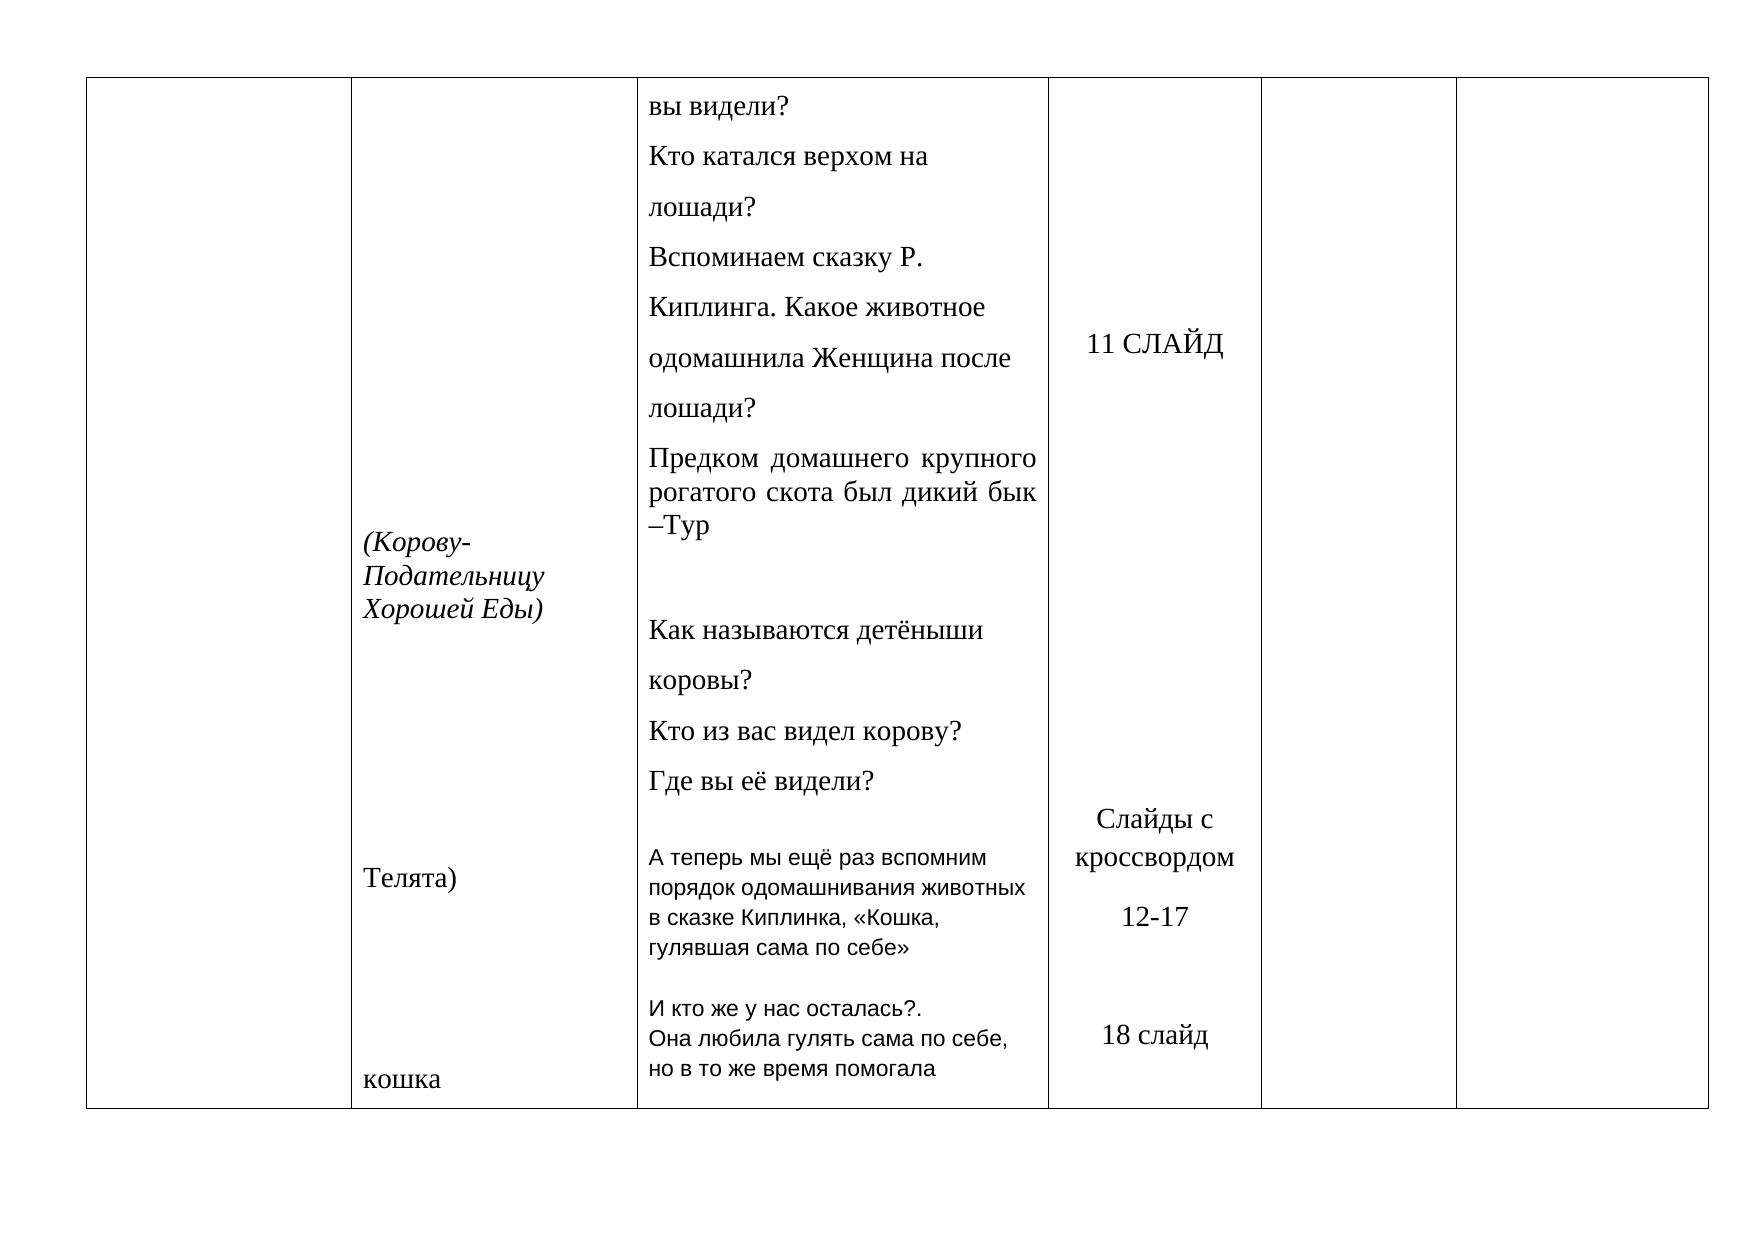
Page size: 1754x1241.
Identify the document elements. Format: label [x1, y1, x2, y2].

table_cell [1049, 78, 1261, 1108]
table_cell [87, 78, 351, 1108]
table_cell [638, 78, 1048, 1108]
table_cell [1457, 78, 1708, 1108]
table_cell [1262, 78, 1456, 1108]
table_cell [352, 78, 637, 1108]
